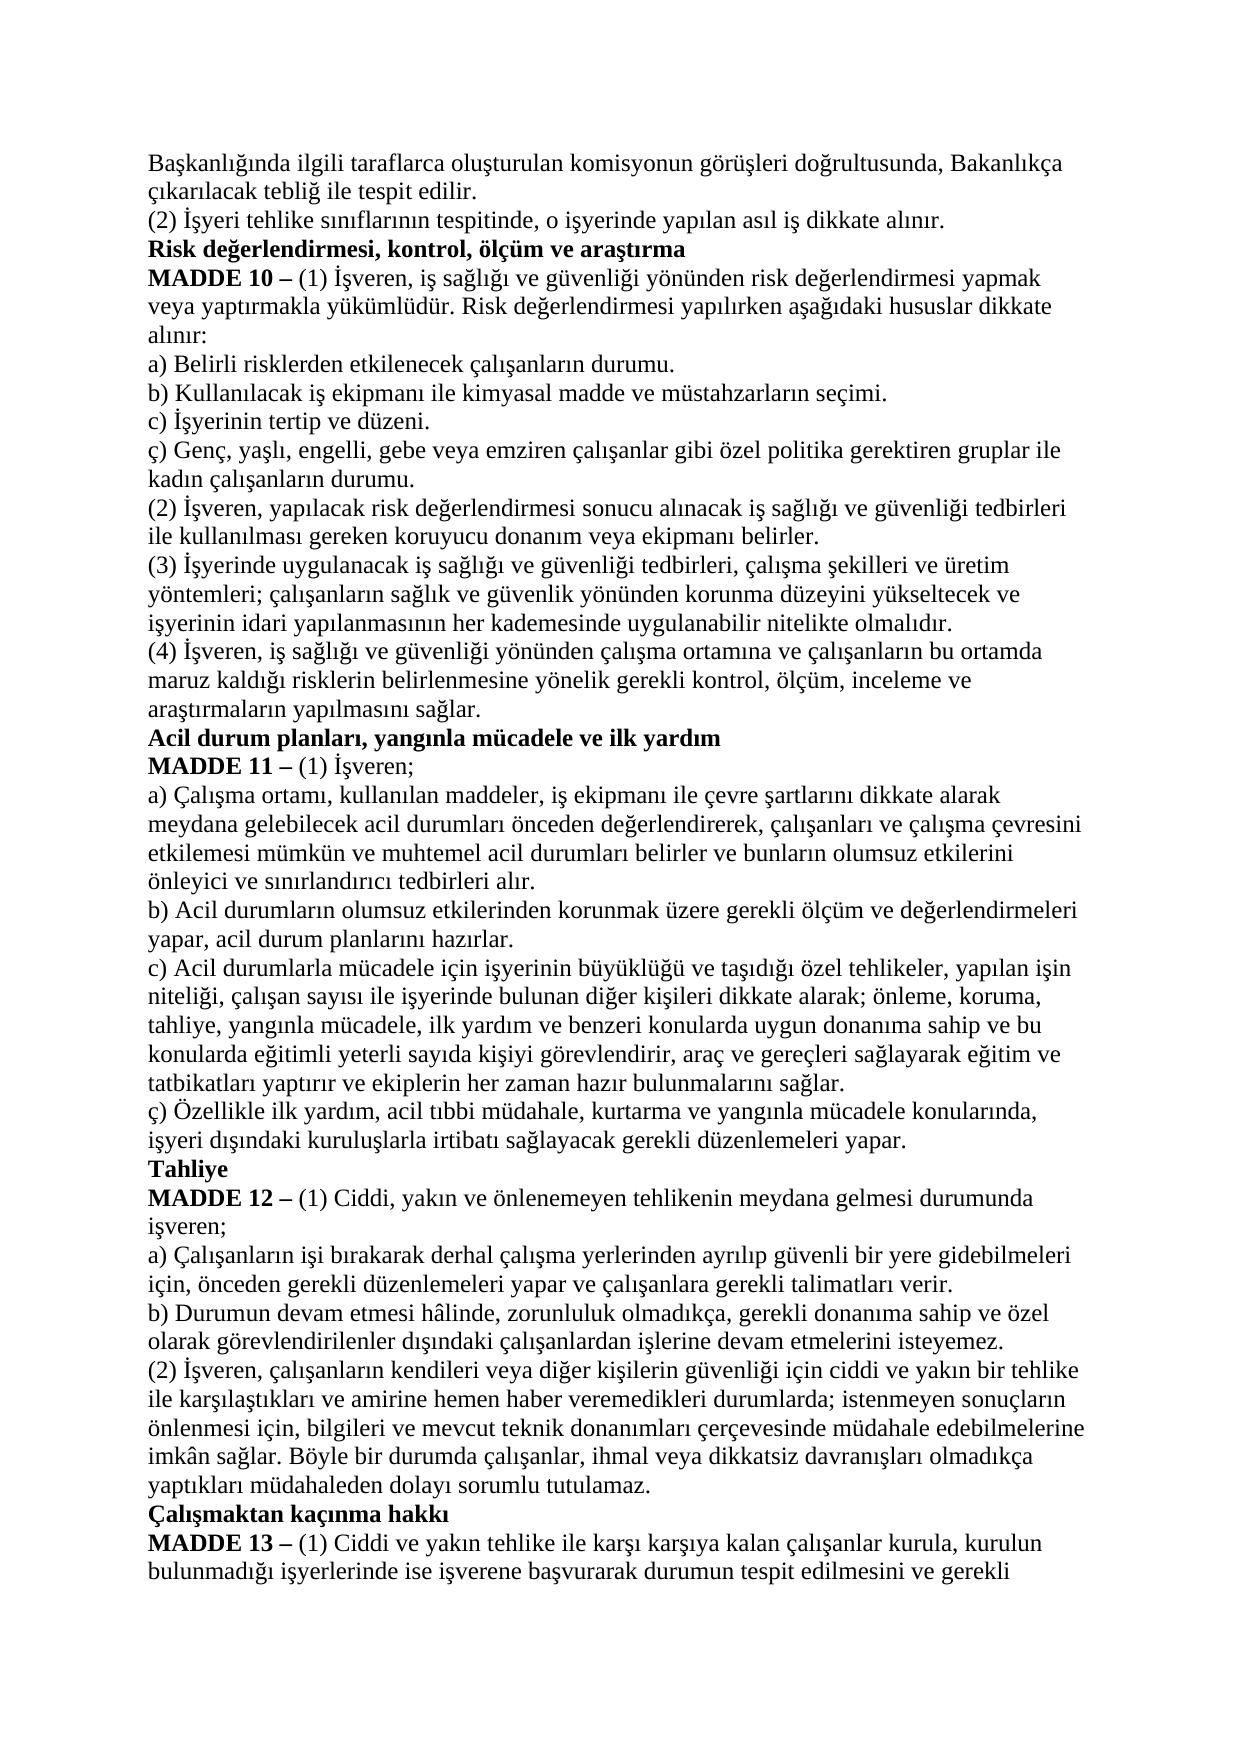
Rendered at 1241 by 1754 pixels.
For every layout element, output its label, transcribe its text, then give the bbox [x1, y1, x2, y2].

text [148, 1528, 1093, 1585]
text c) İşyerinin tertip ve düzeni. [148, 406, 1093, 435]
text c) Acil durumlarla mücadele için işyerinin büyüklüğü ve taşıdığı özel tehlikeler, yapılan işin niteliği, çalışan sayısı ile işyerinde bulunan diğer kişileri dikkate alarak; önleme, koruma, tahliye, yangınla mücadele, ilk yardım ve benzeri konularda uygun donanıma sahip ve bu konularda eğitimli yeterli sayıda kişiyi görevlendirir, araç ve gereçleri sağlayarak eğitim ve tatbikatları yaptırır ve ekiplerin her zaman hazır bulunmalarını sağlar. [148, 953, 1093, 1096]
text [148, 148, 1093, 205]
text MADDE 11 – (1) İşveren; [148, 751, 1093, 780]
text a) Belirli risklerden etkilenecek çalışanların durumu. [148, 349, 1093, 378]
text ç) Özellikle ilk yardım, acil tıbbi müdahale, kurtarma ve yangınla mücadele konularında, işyeri dışındaki kuruluşlarla irtibatı sağlayacak gerekli düzenlemeleri yapar. [148, 1096, 1093, 1154]
text Risk değerlendirmesi, kontrol, ölçüm ve araştırma [148, 234, 1093, 263]
text Çalışmaktan kaçınma hakkı [148, 1499, 1093, 1528]
text MADDE 10 – (1) İşveren, iş sağlığı ve güvenliği yönünden risk değerlendirmesi yapmak veya yaptırmakla yükümlüdür. Risk değerlendirmesi yapılırken aşağıdaki hususlar dikkate alınır: [148, 263, 1093, 349]
text b) Acil durumların olumsuz etkilerinden korunmak üzere gerekli ölçüm ve değerlendirmeleri yapar, acil durum planlarını hazırlar. [148, 895, 1093, 953]
text (3) İşyerinde uygulanacak iş sağlığı ve güvenliği tedbirleri, çalışma şekilleri ve üretim yöntemleri; çalışanların sağlık ve güvenlik yönünden korunma düzeyini yükseltecek ve işyerinin idari yapılanmasının her kademesinde uygulanabilir nitelikte olmalıdır. [148, 550, 1093, 636]
text Acil durum planları, yangınla mücadele ve ilk yardım [148, 723, 1093, 751]
text (4) İşveren, iş sağlığı ve güvenliği yönünden çalışma ortamına ve çalışanların bu ortamda maruz kaldığı risklerin belirlenmesine yönelik gerekli kontrol, ölçüm, inceleme ve araştırmaların yapılmasını sağlar. [148, 636, 1093, 723]
text b) Durumun devam etmesi hâlinde, zorunluluk olmadıkça, gerekli donanıma sahip ve özel olarak görevlendirilenler dışındaki çalışanlardan işlerine devam etmelerini isteyemez. [148, 1298, 1093, 1355]
text a) Çalışanların işi bırakarak derhal çalışma yerlerinden ayrılıp güvenli bir yere gidebilmeleri için, önceden gerekli düzenlemeleri yapar ve çalışanlara gerekli talimatları verir. [148, 1240, 1093, 1298]
text ç) Genç, yaşlı, engelli, gebe veya emziren çalışanlar gibi özel politika gerektiren gruplar ile kadın çalışanların durumu. [148, 435, 1093, 493]
text (2) İşveren, yapılacak risk değerlendirmesi sonucu alınacak iş sağlığı ve güvenliği tedbirleri ile kullanılması gereken koruyucu donanım veya ekipmanı belirler. [148, 493, 1093, 550]
text (2) İşyeri tehlike sınıflarının tespitinde, o işyerinde yapılan asıl iş dikkate alınır. [148, 205, 1093, 234]
text (2) İşveren, çalışanların kendileri veya diğer kişilerin güvenliği için ciddi ve yakın bir tehlike ile karşılaştıkları ve amirine hemen haber veremedikleri durumlarda; istenmeyen sonuçların önlenmesi için, bilgileri ve mevcut teknik donanımları çerçevesinde müdahale edebilmelerine imkân sağlar. Böyle bir durumda çalışanlar, ihmal veya dikkatsiz davranışları olmadıkça yaptıkları müdahaleden dolayı sorumlu tutulamaz. [148, 1355, 1093, 1499]
text MADDE 12 – (1) Ciddi, yakın ve önlenemeyen tehlikenin meydana gelmesi durumunda işveren; [148, 1183, 1093, 1240]
text b) Kullanılacak iş ekipmanı ile kimyasal madde ve müstahzarların seçimi. [148, 378, 1093, 406]
text a) Çalışma ortamı, kullanılan maddeler, iş ekipmanı ile çevre şartlarını dikkate alarak meydana gelebilecek acil durumları önceden değerlendirerek, çalışanları ve çalışma çevresini etkilemesi mümkün ve muhtemel acil durumları belirler ve bunların olumsuz etkilerini önleyici ve sınırlandırıcı tedbirleri alır. [148, 780, 1093, 895]
text Tahliye [148, 1154, 1093, 1183]
